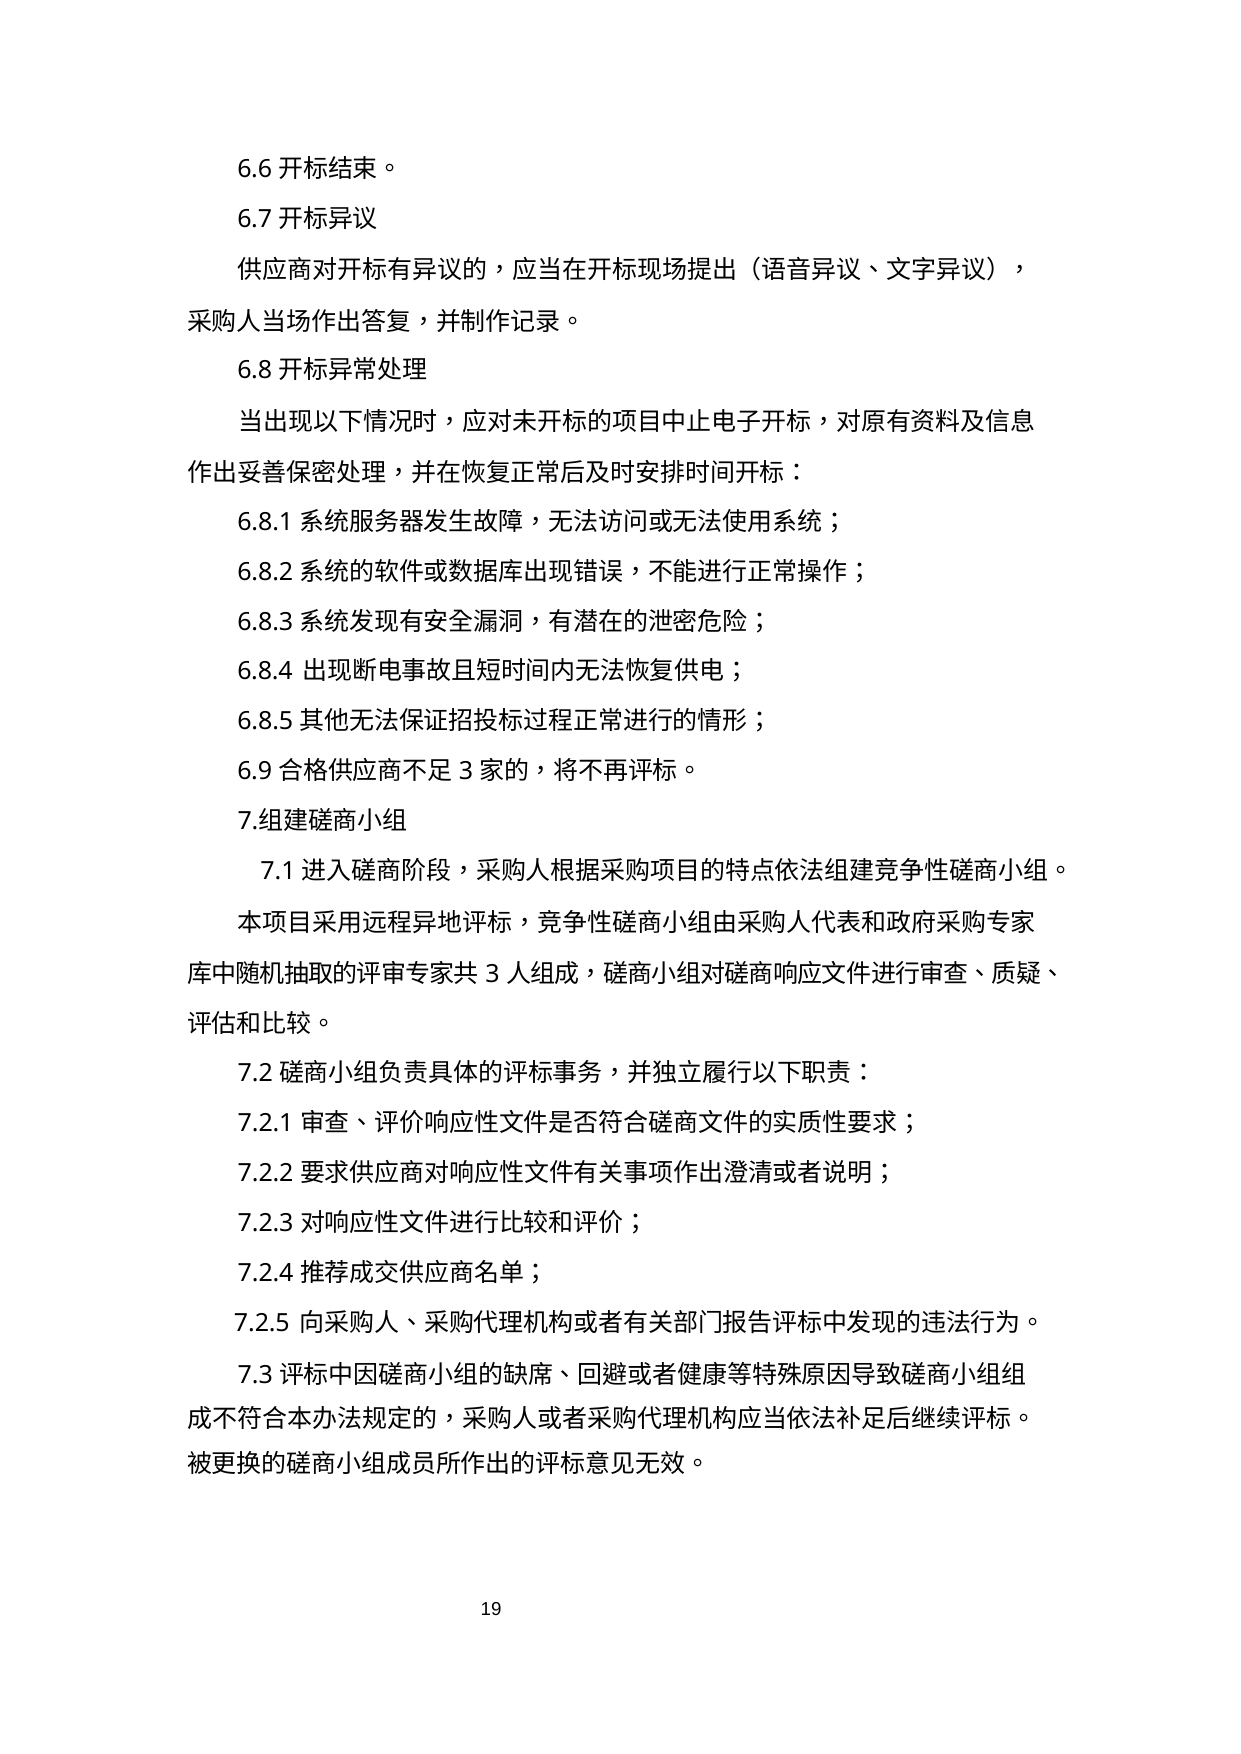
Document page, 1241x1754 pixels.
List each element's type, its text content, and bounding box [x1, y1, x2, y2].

text 6.8 开标异常处理 [237, 354, 1075, 385]
text 本项目采用远程异地评标，竞争性磋商小组由采购人代表和政府采购专家 库中随机抽取的评审专家共 3 人组成，磋商小组对磋商响应文件进行审查、质疑、 评估和比较。 [187, 904, 1075, 1040]
text 7.3 评标中因磋商小组的缺席、回避或者健康等特殊原因导致磋商小组组 成不符合本办法规定的，采购人或者采购代理机构应当依法补足后继续评标。 被更换的磋商小组成员所作出的评标意见无效。 [187, 1357, 1048, 1479]
text 7.2.3 对响应性文件进行比较和评价； [237, 1207, 1075, 1237]
text 6.6 开标结束。 [237, 153, 1075, 184]
text 7.2.1 审查、评价响应性文件是否符合磋商文件的实质性要求； [237, 1106, 1075, 1137]
text 7.2.5 向采购人、采购代理机构或者有关部门报告评标中发现的违法行为。 [186, 1307, 1073, 1337]
text 6.8.2 系统的软件或数据库出现错误，不能进行正常操作； [237, 556, 1075, 586]
text 6.8.3 系统发现有安全漏洞，有潜在的泄密危险； [237, 605, 1075, 636]
text 6.8.5 其他无法保证招投标过程正常进行的情形； [237, 705, 1075, 736]
text 6.9 合格供应商不足 3 家的，将不再评标。 [237, 755, 1075, 786]
text 7.组建磋商小组 [237, 804, 1075, 836]
text 6.8.4 出现断电事故且短时间内无法恢复供电； [237, 655, 1075, 686]
text 7.2.2 要求供应商对响应性文件有关事项作出澄清或者说明； [237, 1157, 1075, 1187]
text 7.2.4 推荐成交供应商名单； [237, 1256, 1075, 1287]
text 6.8.1 系统服务器发生故障，无法访问或无法使用系统； [237, 506, 1075, 536]
text 供应商对开标有异议的，应当在开标现场提出（语音异议、文字异议）， 采购人当场作出答复，并制作记录。 [187, 252, 1042, 337]
text 7.2 磋商小组负责具体的评标事务，并独立履行以下职责： [237, 1057, 1075, 1088]
text 当出现以下情况时，应对未开标的项目中止电子开标，对原有资料及信息 作出妥善保密处理，并在恢复正常后及时安排时间开标： [187, 404, 1048, 489]
text 7.1 进入磋商阶段，采购人根据采购项目的特点依法组建竞争性磋商小组。 [186, 854, 1073, 885]
text 6.7 开标异议 [237, 202, 1075, 233]
